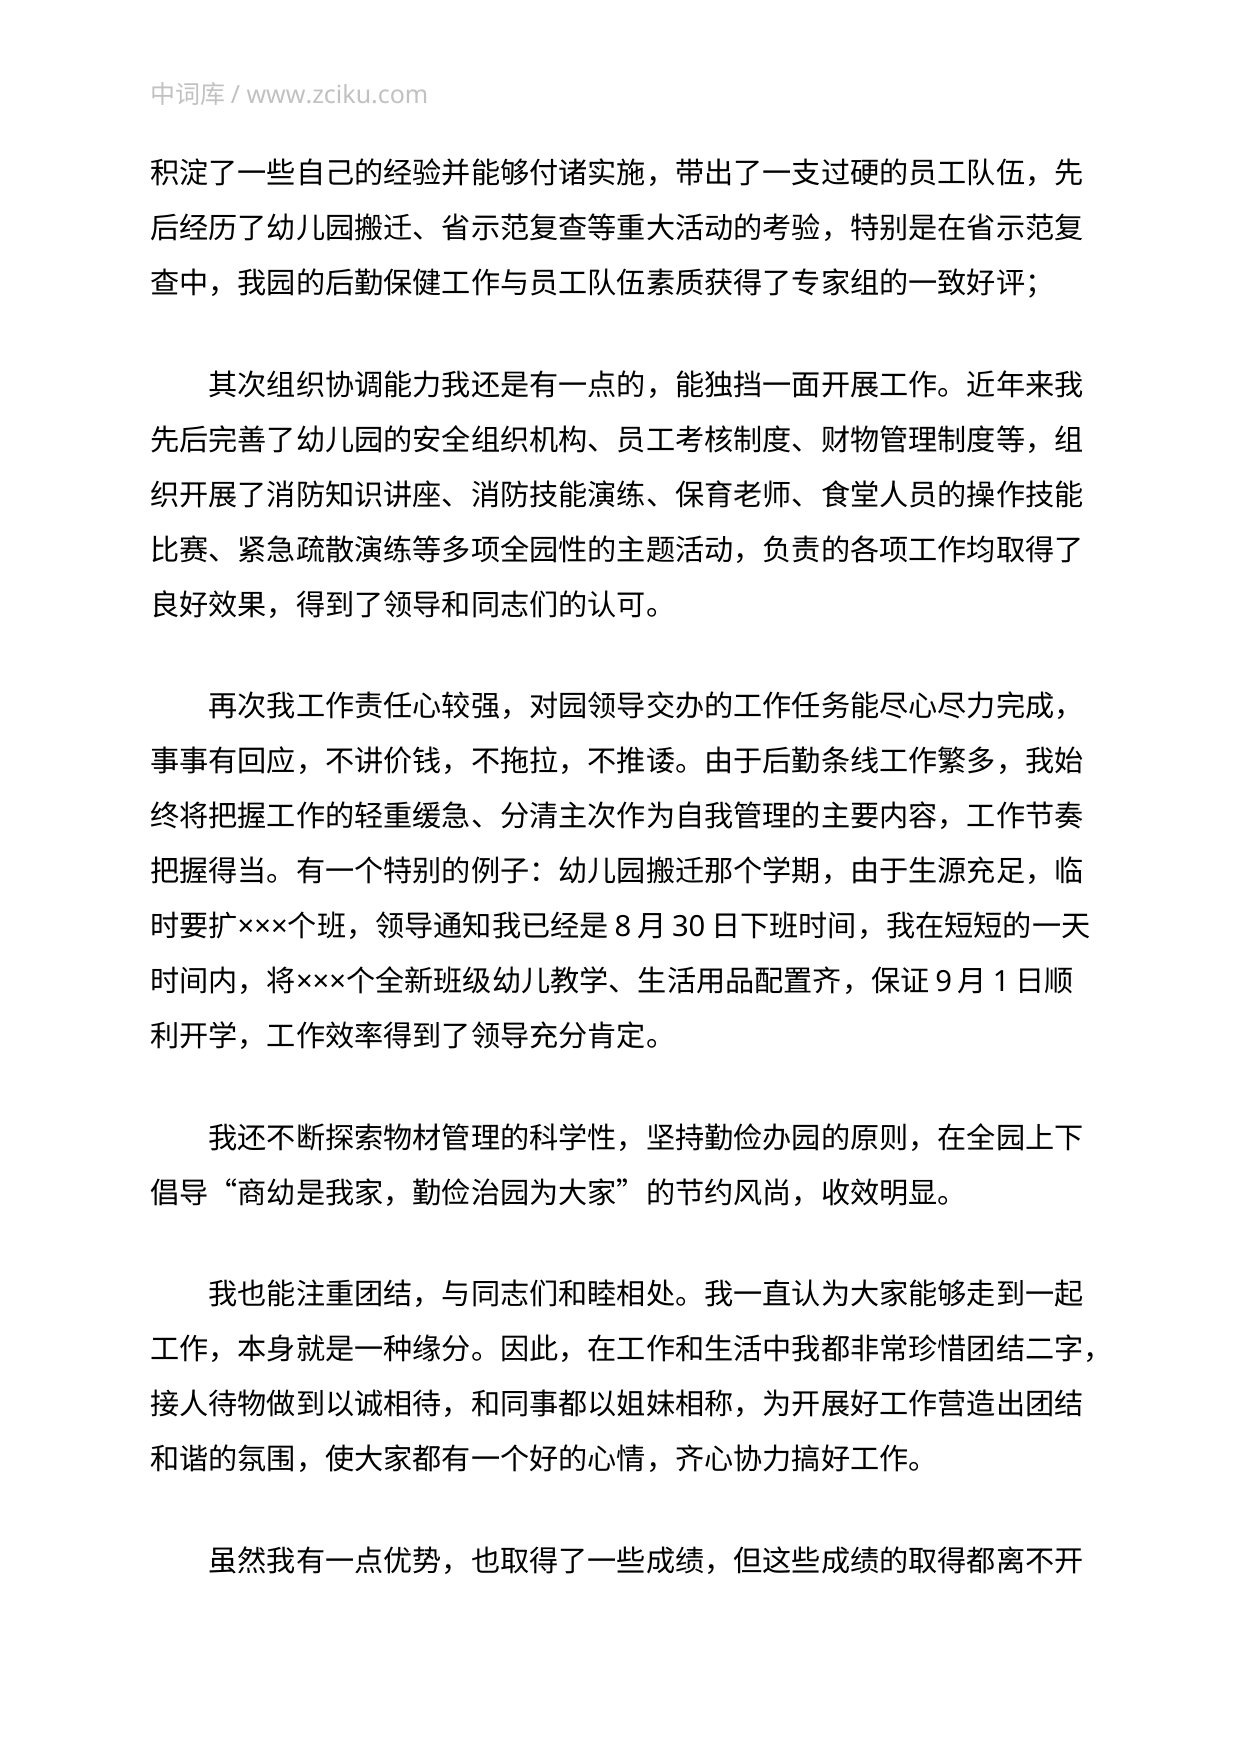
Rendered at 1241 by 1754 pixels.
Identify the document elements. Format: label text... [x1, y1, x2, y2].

text 我也能注重团结，与同志们和睦相处。我一直认为大家能够走到一起工作，本身就是一种缘分。因此，在工作和生活中我都非常珍惜团结二字，接人待物做到以诚相待，和同事都以姐妹相称，为开展好工作营造出团结和谐的氛围，使大家都有一个好的心情，齐心协力搞好工作。 [150, 1271, 1090, 1478]
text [150, 1537, 1090, 1580]
text 我还不断探索物材管理的科学性，坚持勤俭办园的原则，在全园上下倡导“商幼是我家，勤俭治园为大家”的节约风尚，收效明显。 [150, 1114, 1090, 1211]
text 再次我工作责任心较强，对园领导交办的工作任务能尽心尽力完成，事事有回应，不讲价钱，不拖拉，不推诿。由于后勤条线工作繁多，我始终将把握工作的轻重缓急、分清主次作为自我管理的主要内容，工作节奏把握得当。有一个特别的例子：幼儿园搬迁那个学期，由于生源充足，临时要扩×××个班，领导通知我已经是8月30日下班时间，我在短短的一天时间内，将×××个全新班级幼儿教学、生活用品配置齐，保证9月1日顺利开学，工作效率得到了领导充分肯定。 [150, 683, 1090, 1055]
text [150, 150, 1090, 302]
text 其次组织协调能力我还是有一点的，能独挡一面开展工作。近年来我先后完善了幼儿园的安全组织机构、员工考核制度、财物管理制度等，组织开展了消防知识讲座、消防技能演练、保育老师、食堂人员的操作技能比赛、紧急疏散演练等多项全园性的主题活动，负责的各项工作均取得了良好效果，得到了领导和同志们的认可。 [150, 362, 1090, 623]
